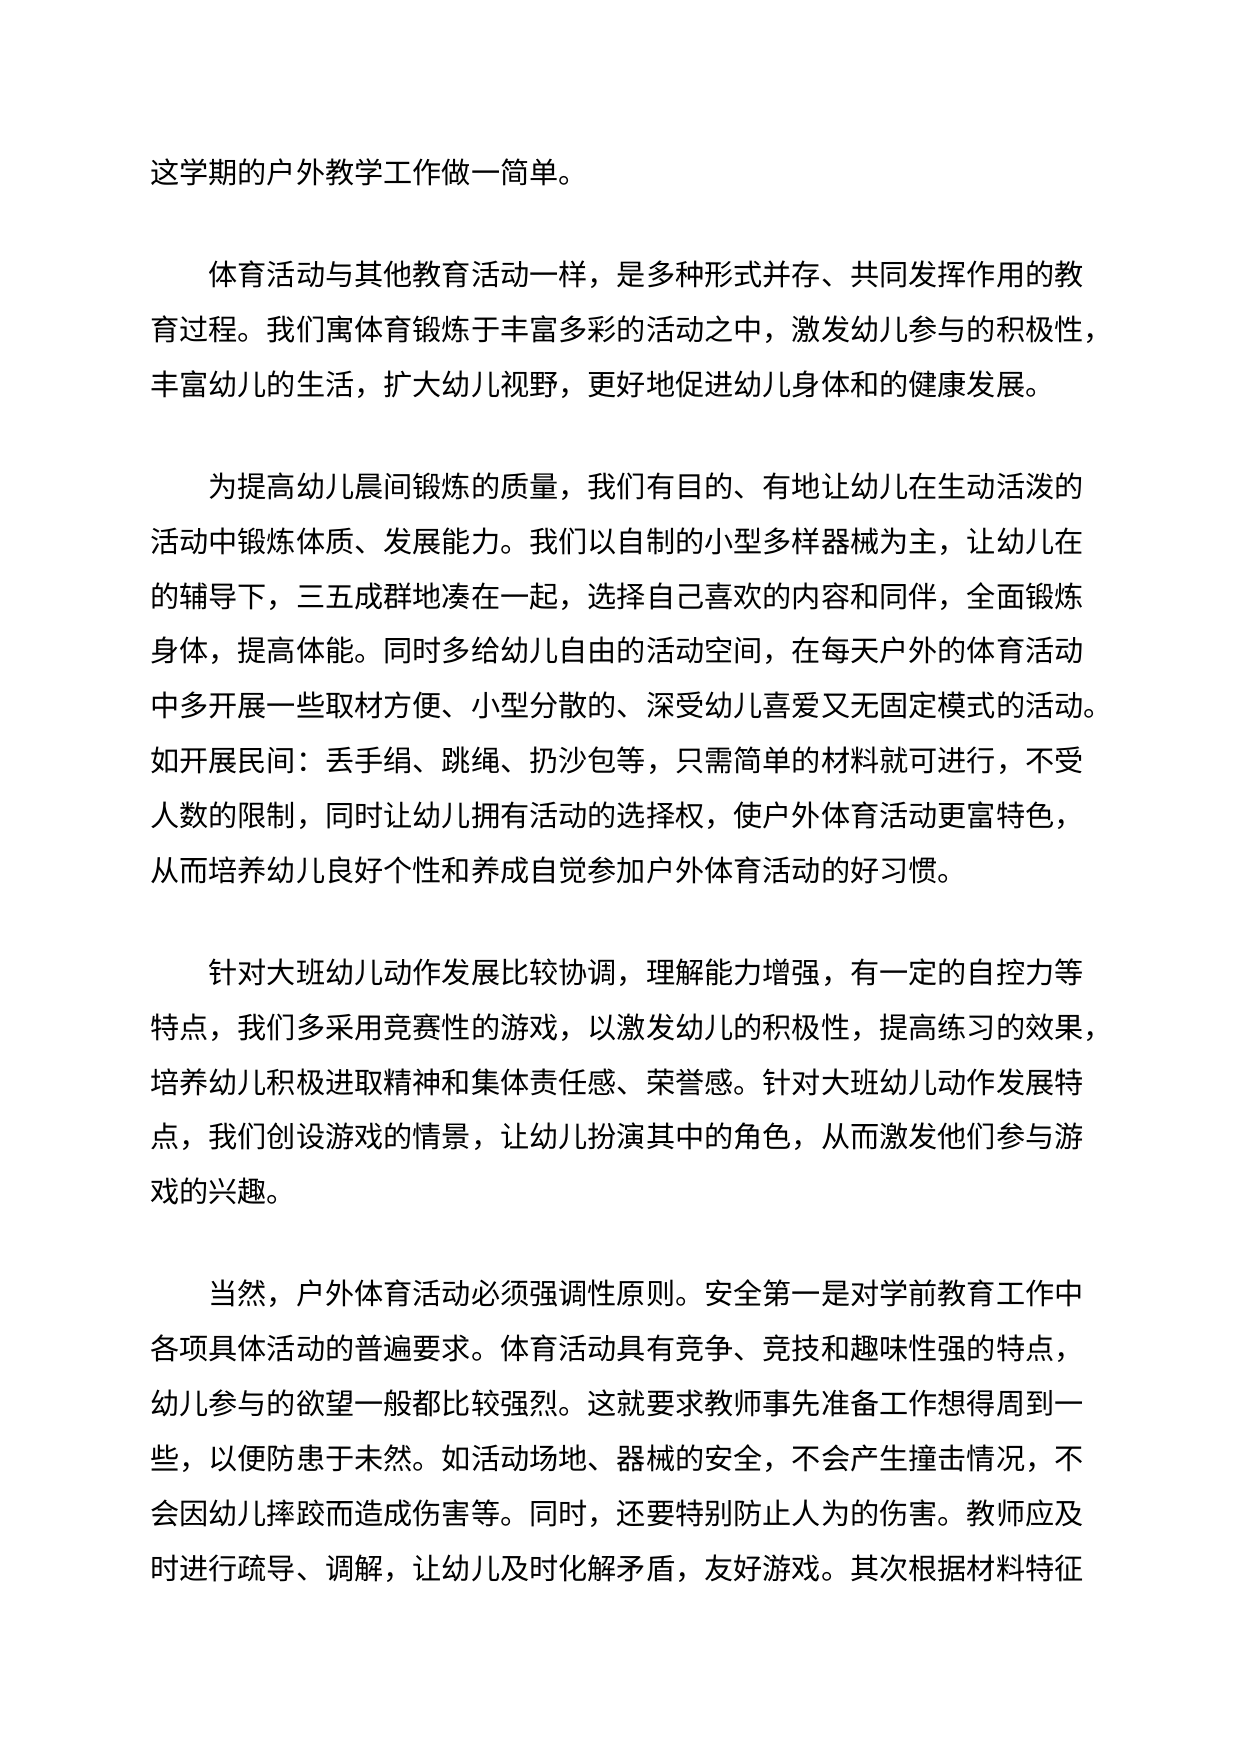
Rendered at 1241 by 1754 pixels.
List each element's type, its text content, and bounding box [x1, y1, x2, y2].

text 体育活动与其他教育活动一样，是多种形式并存、共同发挥作用的教育过程。我们寓体育锻炼于丰富多彩的活动之中，激发幼儿参与的积极性，丰富幼儿的生活，扩大幼儿视野，更好地促进幼儿身体和的健康发展。 [150, 252, 1090, 404]
text 针对大班幼儿动作发展比较协调，理解能力增强，有一定的自控力等特点，我们多采用竞赛性的游戏，以激发幼儿的积极性，提高练习的效果，培养幼儿积极进取精神和集体责任感、荣誉感。针对大班幼儿动作发展特点，我们创设游戏的情景，让幼儿扮演其中的角色，从而激发他们参与游戏的兴趣。 [150, 949, 1090, 1211]
text 为提高幼儿晨间锻炼的质量，我们有目的、有地让幼儿在生动活泼的活动中锻炼体质、发展能力。我们以自制的小型多样器械为主，让幼儿在的辅导下，三五成群地凑在一起，选择自己喜欢的内容和同伴，全面锻炼身体，提高体能。同时多给幼儿自由的活动空间，在每天户外的体育活动中多开展一些取材方便、小型分散的、深受幼儿喜爱又无固定模式的活动。如开展民间：丢手绢、跳绳、扔沙包等，只需简单的材料就可进行，不受人数的限制，同时让幼儿拥有活动的选择权，使户外体育活动更富特色，从而培养幼儿良好个性和养成自觉参加户外体育活动的好习惯。 [150, 463, 1090, 890]
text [150, 1271, 1090, 1587]
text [150, 150, 1090, 192]
